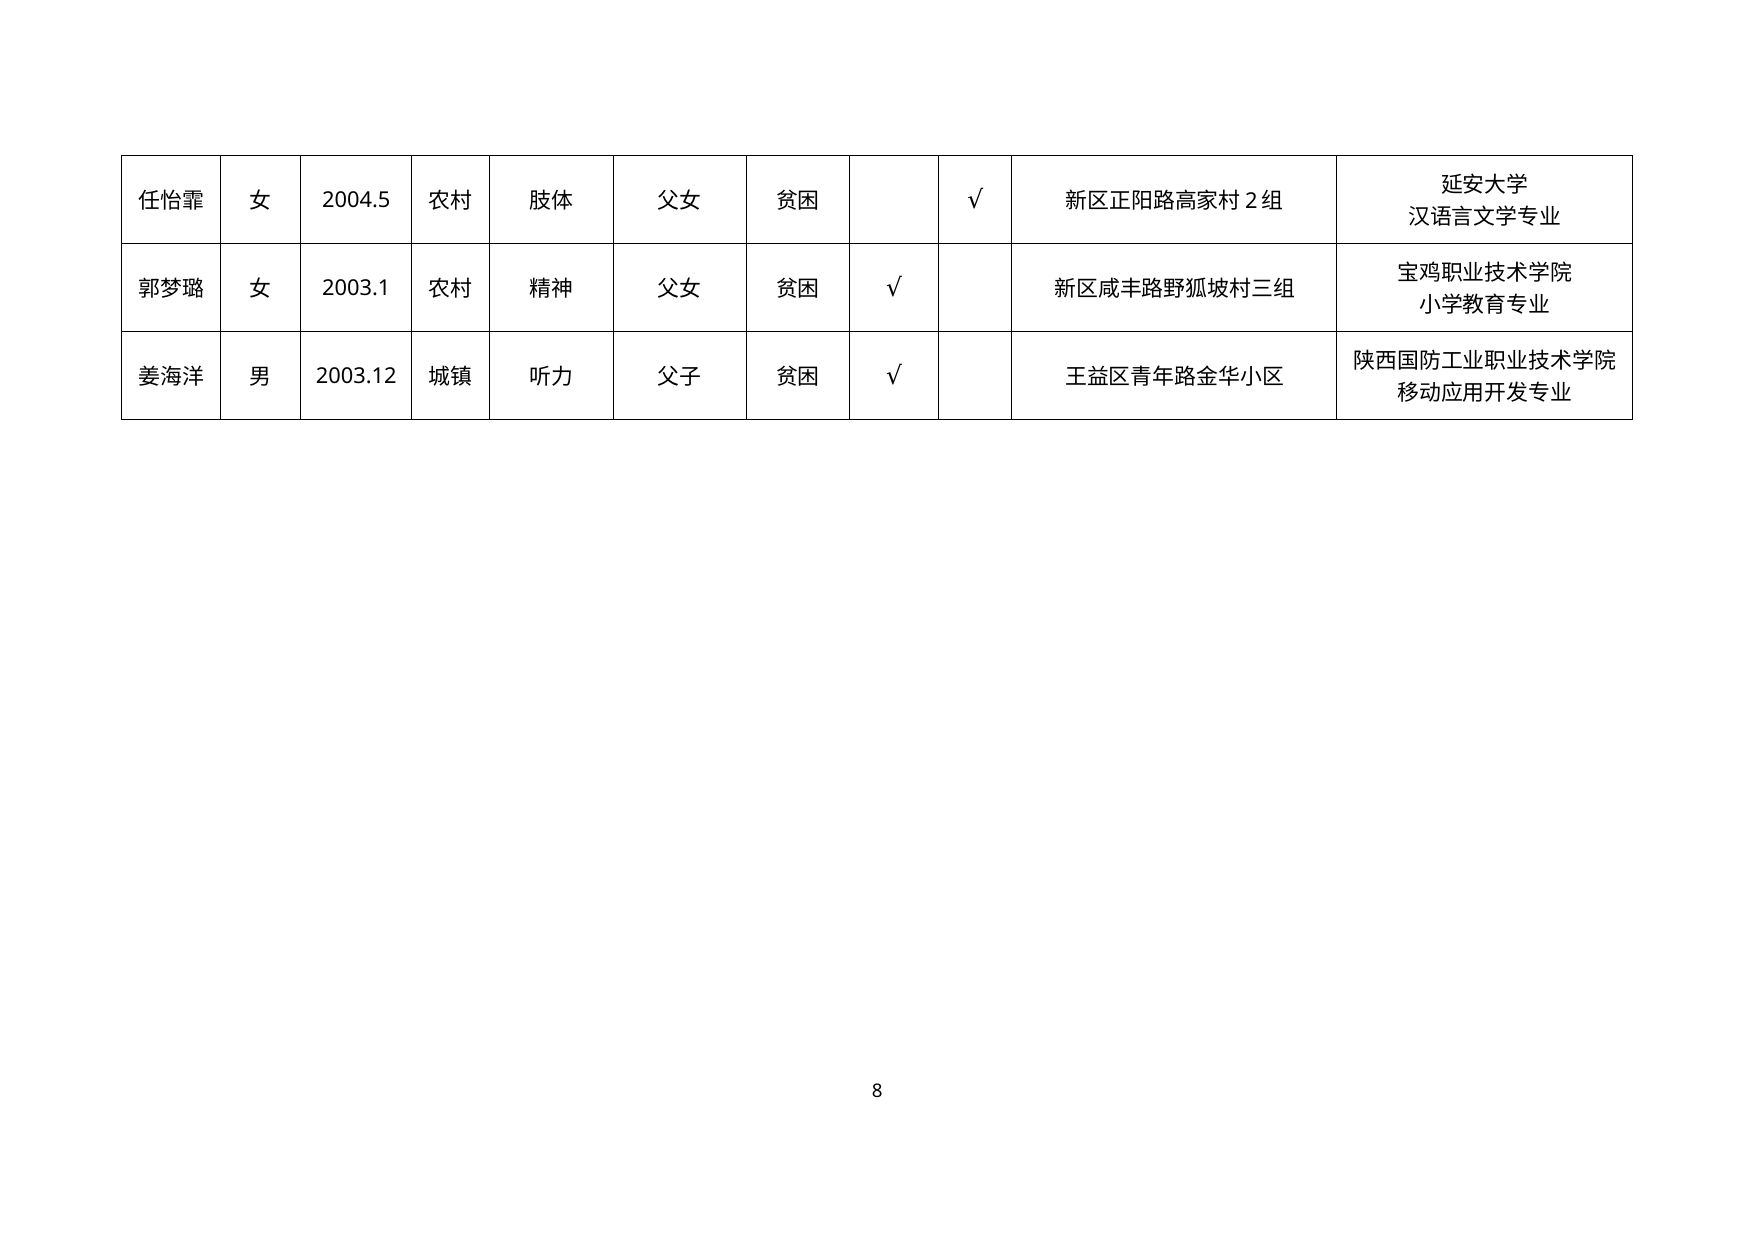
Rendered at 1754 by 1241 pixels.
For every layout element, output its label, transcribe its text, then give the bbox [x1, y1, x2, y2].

table_cell 郭梦璐 [122, 244, 220, 331]
table_cell 延安大学 汉语言文学专业 [1337, 156, 1632, 242]
table_cell 宝鸡职业技术学院 小学教育专业 [1337, 244, 1632, 331]
table_cell 女 [221, 244, 300, 331]
table_cell [939, 244, 1011, 331]
table_cell √ [850, 244, 938, 331]
table_cell 父女 [614, 244, 746, 331]
table_cell 女 [221, 156, 300, 242]
table_cell √ [850, 332, 938, 418]
table_cell 任怡霏 [122, 156, 220, 242]
table_cell 2004.5 [301, 156, 411, 242]
table_cell 贫困 [747, 156, 849, 242]
table_cell 贫困 [747, 332, 849, 418]
table_cell [850, 156, 938, 242]
table_cell 陕西国防工业职业技术学院 移动应用开发专业 [1337, 332, 1632, 418]
table_cell 肢体 [490, 156, 613, 242]
table_cell 农村 [412, 244, 489, 331]
table_cell 新区咸丰路野狐坡村三组 [1012, 244, 1336, 331]
table_cell 姜海洋 [122, 332, 220, 418]
table_cell 王益区青年路金华小区 [1012, 332, 1336, 418]
table_cell 2003.1 [301, 244, 411, 331]
table_cell 精神 [490, 244, 613, 331]
table_cell 农村 [412, 156, 489, 242]
table_cell 新区正阳路高家村2组 [1012, 156, 1336, 242]
table_cell 城镇 [412, 332, 489, 418]
table_cell 听力 [490, 332, 613, 418]
table_cell [939, 332, 1011, 418]
table_cell √ [939, 156, 1011, 242]
table_cell 贫困 [747, 244, 849, 331]
table_cell 父子 [614, 332, 746, 418]
table_cell 男 [221, 332, 300, 418]
table_cell 2003.12 [301, 332, 411, 418]
table_cell 父女 [614, 156, 746, 242]
